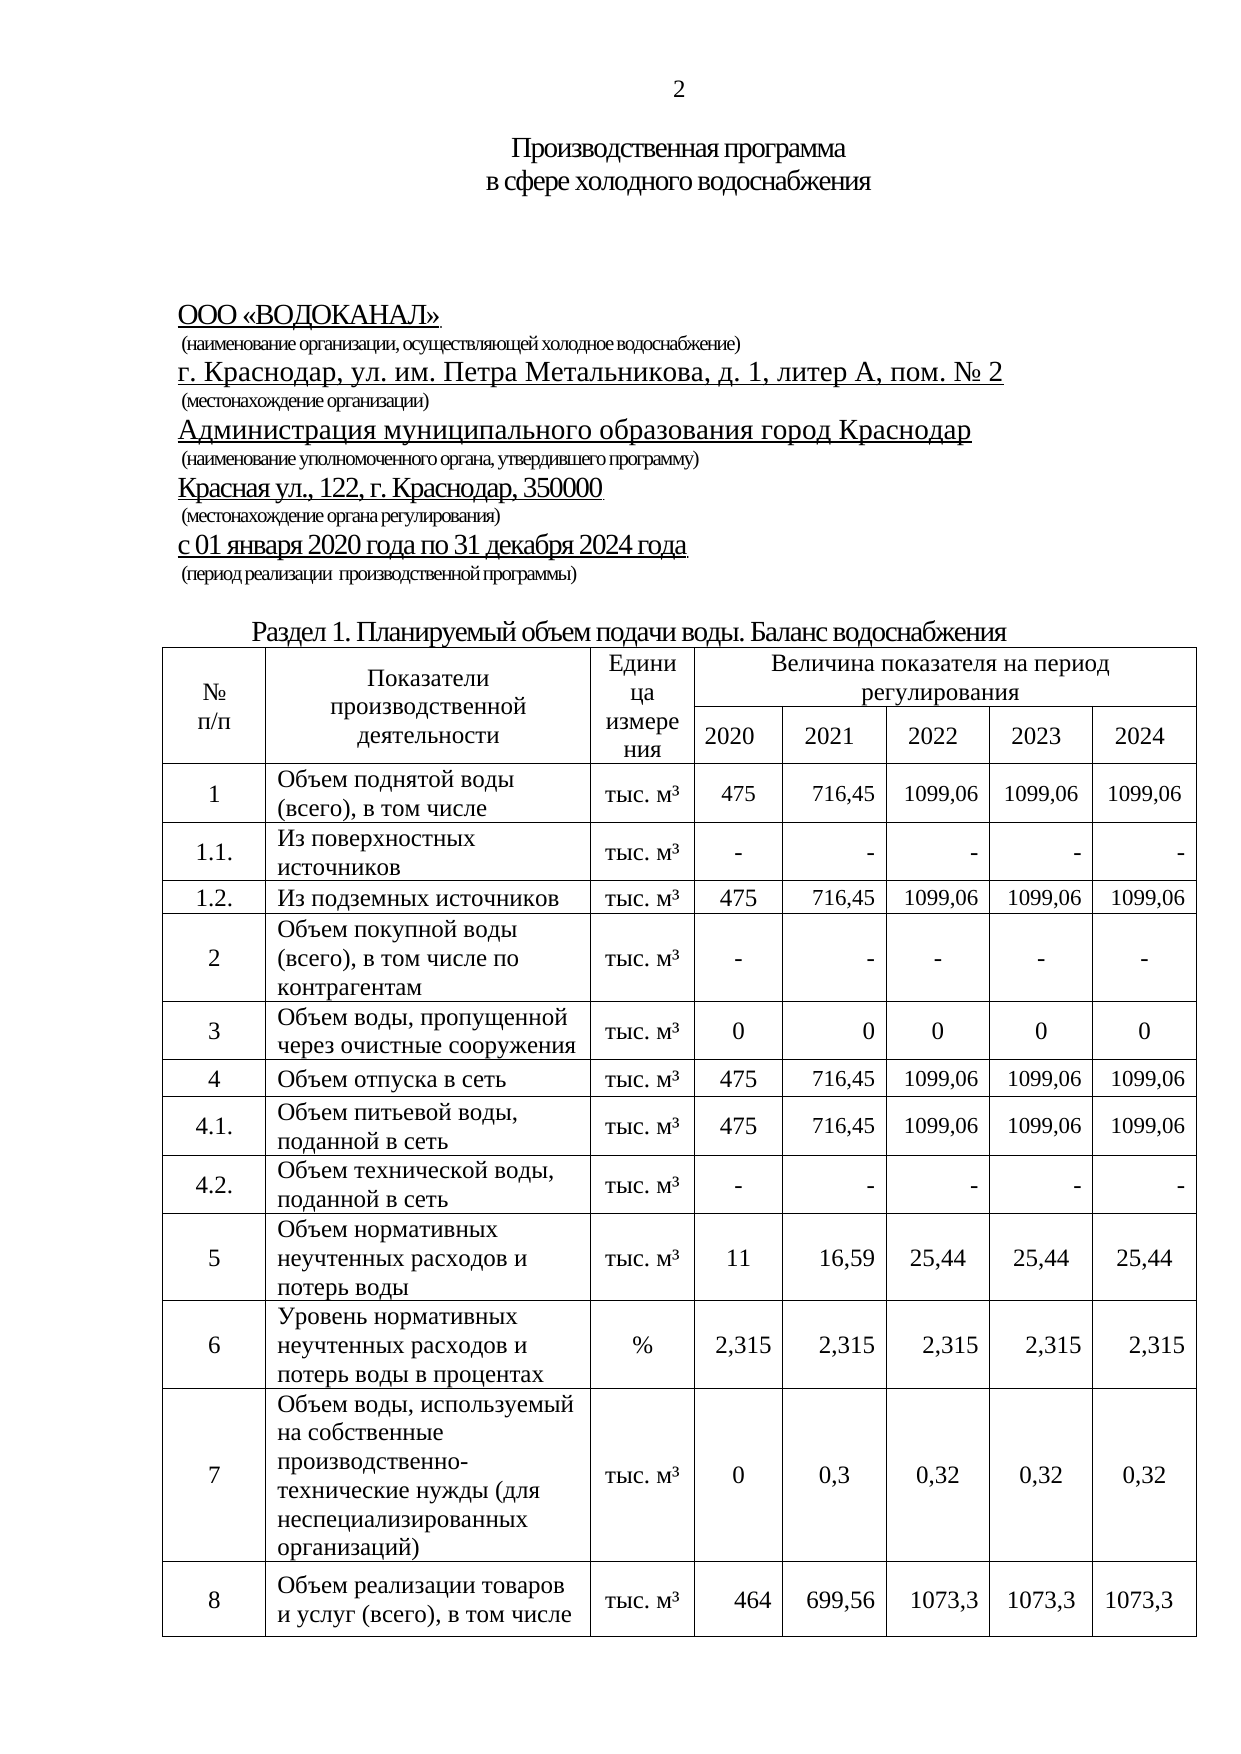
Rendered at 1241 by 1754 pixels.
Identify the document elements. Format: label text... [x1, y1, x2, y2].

table_cell Объем отпуска в сеть [266, 1060, 590, 1096]
table_header № п/п [163, 648, 265, 763]
table_cell 1099,06 [1093, 881, 1196, 913]
table_cell - [990, 914, 1092, 1001]
table_cell 2023 [990, 707, 1092, 763]
table_cell 475 [695, 1097, 782, 1154]
table_cell Объем нормативных неучтенных расходов и потерь воды [266, 1214, 590, 1300]
table_cell 1099,06 [990, 1097, 1092, 1154]
table_cell 0,3 [783, 1389, 886, 1561]
table_cell 0,32 [990, 1389, 1092, 1561]
table_cell 1099,06 [1093, 764, 1196, 822]
table_cell - [887, 1156, 989, 1213]
table_cell 1099,06 [990, 764, 1092, 822]
text (период реализации производственной программы) [177, 561, 1181, 585]
table_cell тыс. м³ [591, 1562, 694, 1636]
table_cell Объем технической воды, поданной в сеть [266, 1156, 590, 1213]
table_cell тыс. м³ [591, 1097, 694, 1154]
table_cell 2024 [1093, 707, 1196, 763]
table_cell тыс. м³ [591, 881, 694, 913]
table_cell 11 [695, 1214, 782, 1300]
table_cell - [887, 823, 989, 880]
table_cell 2,315 [1093, 1301, 1196, 1388]
text ООО «ВОДОКАНАЛ» [177, 297, 1181, 331]
table_cell 1073,3 [1093, 1562, 1196, 1636]
text Красная ул., 122, г. Краснодар, 350000 [177, 470, 1181, 503]
table_cell Объем реализации товаров и услуг (всего), в том числе [266, 1562, 590, 1636]
table_cell 0 [1093, 1002, 1196, 1059]
table_cell 716,45 [783, 881, 886, 913]
table_cell 4.1. [163, 1097, 265, 1154]
table_cell 6 [163, 1301, 265, 1388]
table_cell 1073,3 [990, 1562, 1092, 1636]
table_cell - [695, 914, 782, 1001]
table_cell 1099,06 [1093, 1097, 1196, 1154]
table_cell 0,32 [887, 1389, 989, 1561]
table_header Величина показателя на период регулирования [695, 648, 1196, 706]
text г. Краснодар, ул. им. Петра Метальникова, д. 1, литер А, пом. № 2 [177, 354, 1181, 388]
text в сфере холодного водоснабжения [177, 164, 1181, 197]
table_cell 4 [163, 1060, 265, 1096]
table_cell Объем воды, пропущенной через очистные сооружения [266, 1002, 590, 1059]
text Производственная программа [177, 131, 1181, 164]
table_cell - [990, 1156, 1092, 1213]
table_cell 2,315 [990, 1301, 1092, 1388]
table_cell 4.2. [163, 1156, 265, 1213]
table_cell 1.1. [163, 823, 265, 880]
table_cell 1099,06 [990, 1060, 1092, 1096]
table_cell - [695, 1156, 782, 1213]
table_cell 1099,06 [887, 881, 989, 913]
table_cell - [1093, 1156, 1196, 1213]
table_cell тыс. м³ [591, 823, 694, 880]
table_cell 1073,3 [887, 1562, 989, 1636]
table_cell 2021 [783, 707, 886, 763]
table_cell 1099,06 [887, 764, 989, 822]
table_cell - [695, 823, 782, 880]
table_cell - [887, 914, 989, 1001]
text (наименование организации, осуществляющей холодное водоснабжение) [177, 331, 1181, 354]
table_cell 0 [990, 1002, 1092, 1059]
text Раздел 1. Планируемый объем подачи воды. Баланс водоснабжения [177, 614, 1181, 647]
table_cell 475 [695, 881, 782, 913]
table_cell Из поверхностных источников [266, 823, 590, 880]
table_cell тыс. м³ [591, 1060, 694, 1096]
table_cell 716,45 [783, 1060, 886, 1096]
table_cell 475 [695, 764, 782, 822]
table_cell 0 [695, 1002, 782, 1059]
table_cell - [1093, 914, 1196, 1001]
table_cell 1 [163, 764, 265, 822]
table_cell 16,59 [783, 1214, 886, 1300]
table_cell 1.2. [163, 881, 265, 913]
table_cell 3 [163, 1002, 265, 1059]
table_cell тыс. м³ [591, 914, 694, 1001]
table_cell 2022 [887, 707, 989, 763]
table_cell 2,315 [783, 1301, 886, 1388]
table_cell 716,45 [783, 1097, 886, 1154]
table_cell Объем покупной воды (всего), в том числе по контрагентам [266, 914, 590, 1001]
table_cell 475 [695, 1060, 782, 1096]
table_cell Объем поднятой воды (всего), в том числе [266, 764, 590, 822]
table_cell 0 [783, 1002, 886, 1059]
table_cell тыс. м³ [591, 1389, 694, 1561]
table_cell 25,44 [887, 1214, 989, 1300]
table_cell - [783, 823, 886, 880]
table_cell тыс. м³ [591, 1002, 694, 1059]
text Администрация муниципального образования город Краснодар [177, 412, 1181, 446]
table_cell 0 [695, 1389, 782, 1561]
table_cell 7 [163, 1389, 265, 1561]
table_cell - [1093, 823, 1196, 880]
table_cell 0 [887, 1002, 989, 1059]
table_cell 5 [163, 1214, 265, 1300]
table_cell 699,56 [783, 1562, 886, 1636]
table_cell тыс. м³ [591, 1214, 694, 1300]
table_header Единица измерения [591, 648, 694, 763]
table_cell 1099,06 [887, 1060, 989, 1096]
table_cell Объем питьевой воды, поданной в сеть [266, 1097, 590, 1154]
table_cell Уровень нормативных неучтенных расходов и потерь воды в процентах [266, 1301, 590, 1388]
table_cell 8 [163, 1562, 265, 1636]
table_cell - [990, 823, 1092, 880]
table_cell 2 [163, 914, 265, 1001]
table_cell - [783, 914, 886, 1001]
table_cell 1099,06 [1093, 1060, 1196, 1096]
text (местонахождение организации) [177, 388, 1181, 412]
table_cell Из подземных источников [266, 881, 590, 913]
table_cell 25,44 [1093, 1214, 1196, 1300]
table_cell % [591, 1301, 694, 1388]
table_cell 0,32 [1093, 1389, 1196, 1561]
table_cell 1099,06 [887, 1097, 989, 1154]
table_cell 1099,06 [990, 881, 1092, 913]
table_cell 25,44 [990, 1214, 1092, 1300]
text с 01 января 2020 года по 31 декабря 2024 года [177, 527, 1181, 561]
table_cell 2020 [695, 707, 782, 763]
table_cell 464 [695, 1562, 782, 1636]
text (наименование уполномоченного органа, утвердившего программу) [177, 446, 1181, 470]
text (местонахождение органа регулирования) [177, 503, 1181, 527]
table_cell 716,45 [783, 764, 886, 822]
table_cell тыс. м³ [591, 764, 694, 822]
table_header Показатели производственной деятельности [266, 648, 590, 763]
table_cell - [783, 1156, 886, 1213]
table_cell тыс. м³ [591, 1156, 694, 1213]
table_cell 2,315 [695, 1301, 782, 1388]
table_cell Объем воды, используемый на собственные производственно-технические нужды (для неспециализированных организаций) [266, 1389, 590, 1561]
table_cell 2,315 [887, 1301, 989, 1388]
